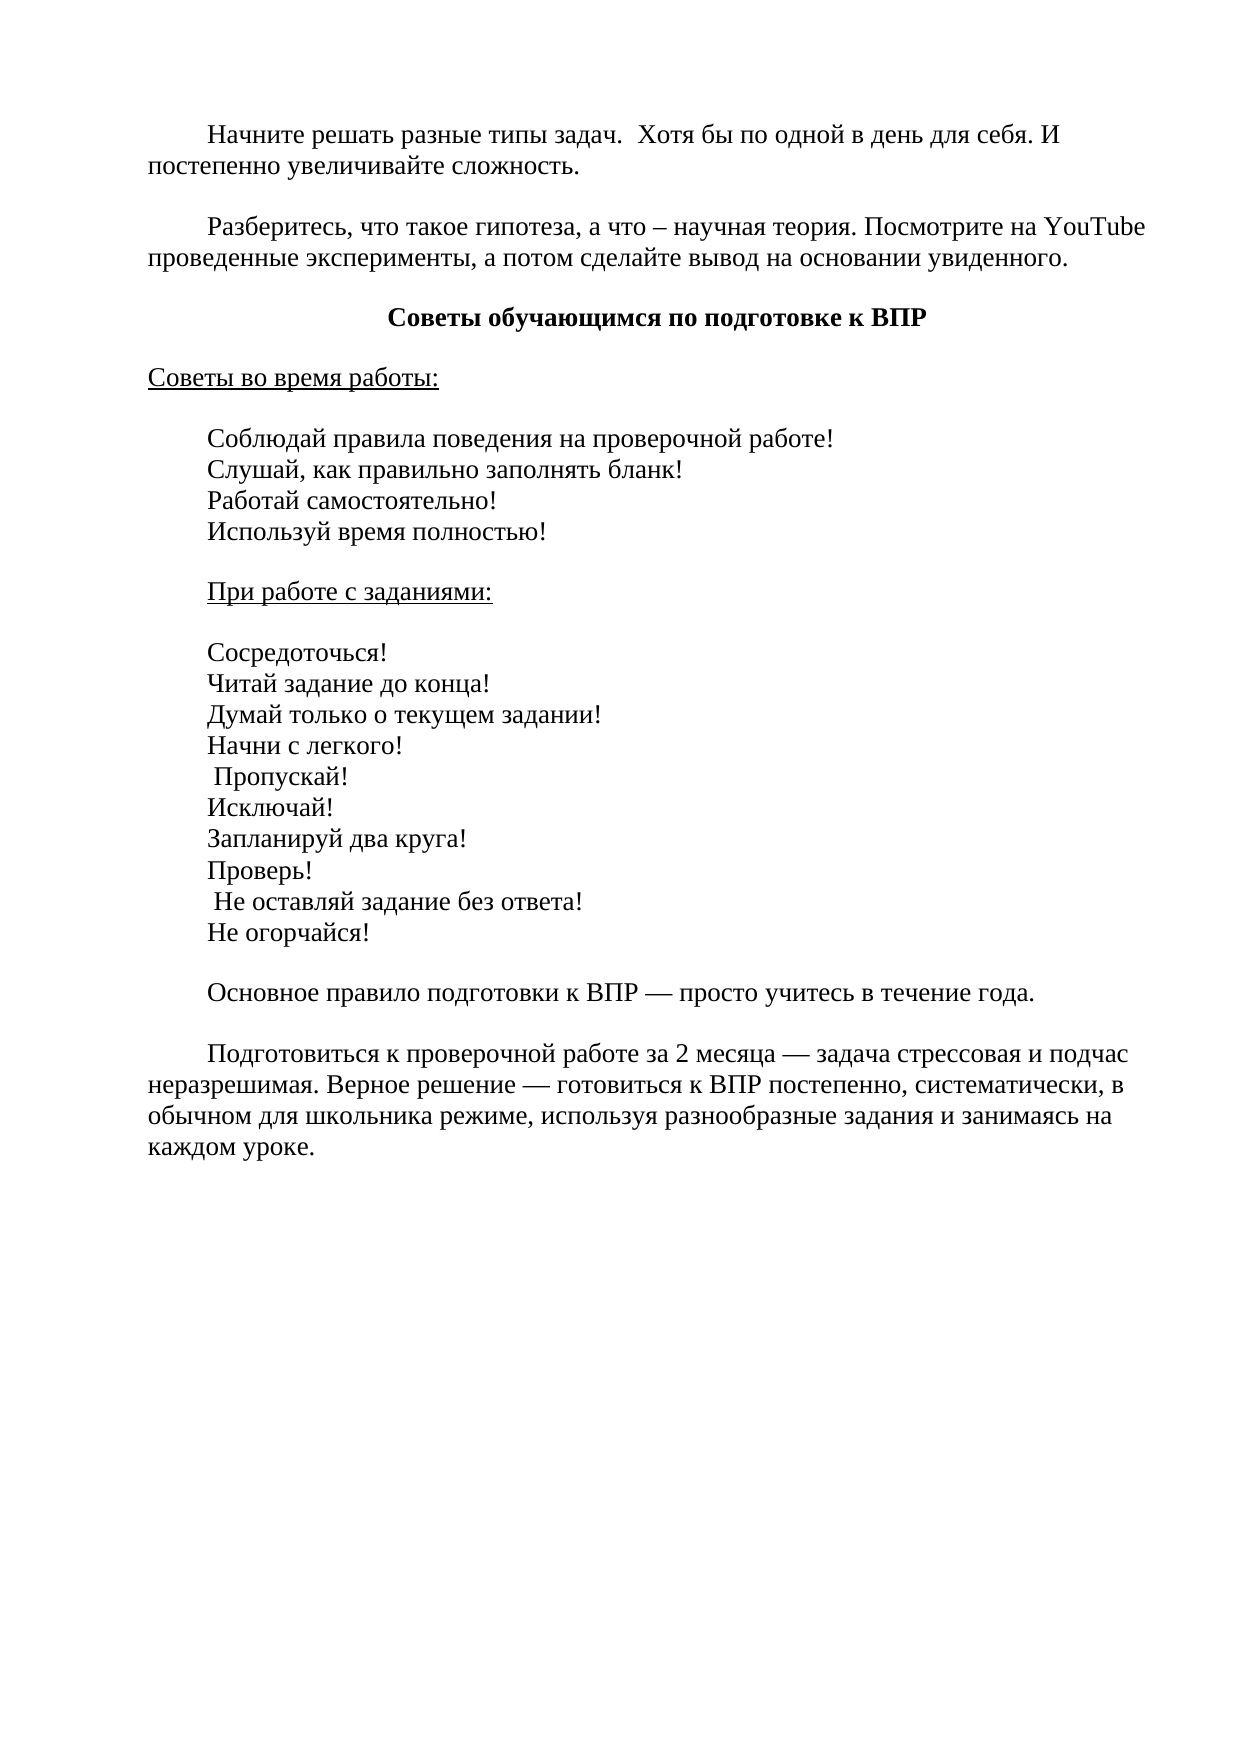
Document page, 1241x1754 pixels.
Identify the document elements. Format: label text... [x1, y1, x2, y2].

text Проверь! [162, 854, 1152, 885]
text по подготовке Советы обучающимся по подготовке к ВПР [148, 301, 1152, 332]
text Используй время полностью! [148, 515, 1152, 546]
text Начни с легкого! [162, 729, 1152, 760]
text Начните решать разные типы задач. Хотя бы по одной в день для себя. И постепенно увеличивайте сложность. [148, 118, 1152, 180]
text Думай только о текущем задании! [162, 698, 1152, 729]
text Основное правило подготовки к ВПР — просто учитесь в течение года. [148, 976, 1152, 1007]
text При работе с заданиями: [148, 575, 1152, 607]
text Слушай, как правильно заполнять бланк! [148, 453, 1152, 484]
text Советы во время работы: [148, 361, 1152, 392]
text Соблюдай правила поведения на проверочной работе! [148, 422, 1152, 453]
text Не оставляй задание без ответа! [162, 885, 1152, 916]
text Пропускай! [162, 760, 1152, 791]
text Не огорчайся! [162, 916, 1152, 947]
text Запланируй два круга! [162, 823, 1152, 854]
text Разберитесь, что такое гипотеза, а что – научная теория. Посмотрите на YouTube проведенные эксперименты, а потом сделайте вывод на основании увиденного. [148, 209, 1152, 272]
text Сосредоточься! [162, 636, 1152, 667]
text Читай задание до конца! [162, 667, 1152, 698]
text Работай самостоятельно! [148, 484, 1152, 515]
text Подготовиться к проверочной работе за 2 месяца — задача стрессовая и подчас неразрешимая. Верное решение — готовиться к ВПР постепенно, систематически, в обычном для школьника режиме, используя разнообразные задания и занимаясь на каждом уроке. [148, 1037, 1152, 1161]
text Исключай! [162, 791, 1152, 823]
